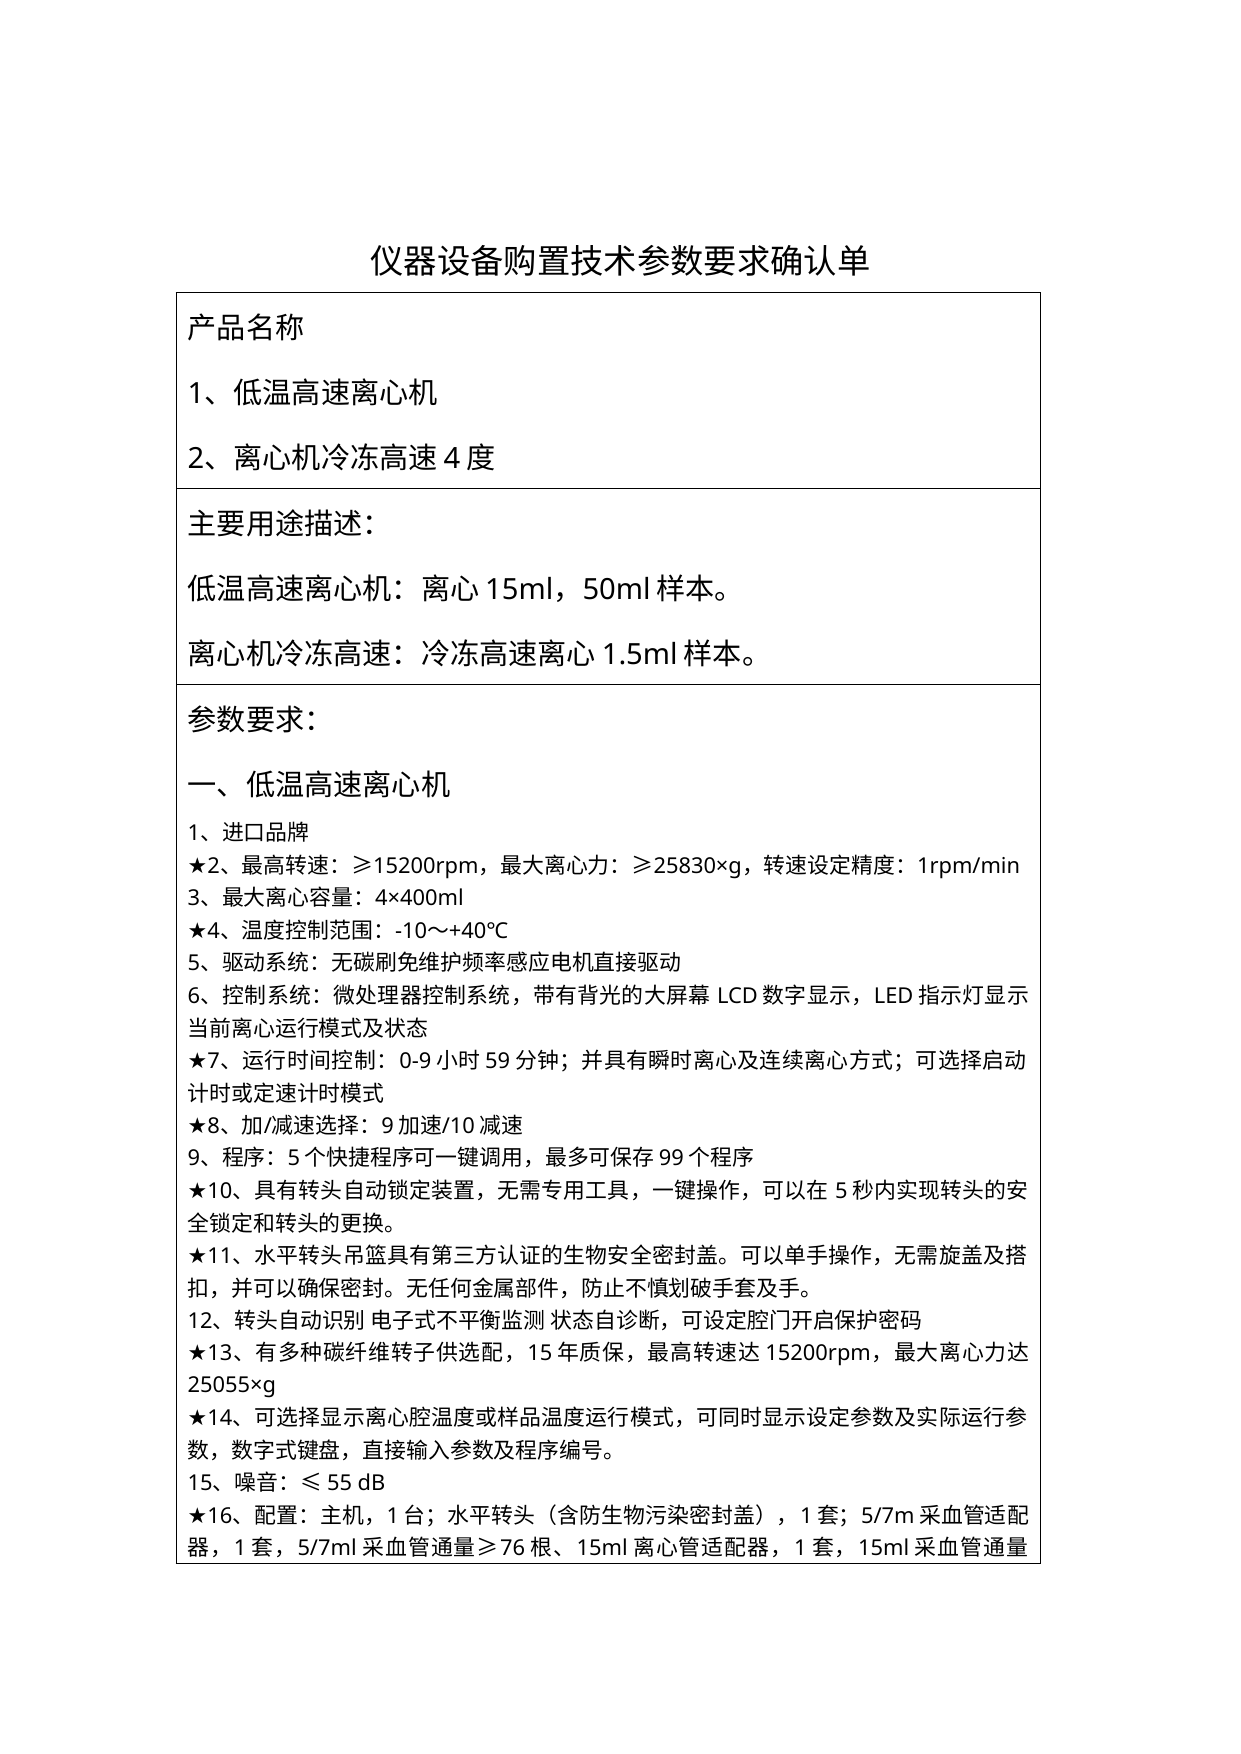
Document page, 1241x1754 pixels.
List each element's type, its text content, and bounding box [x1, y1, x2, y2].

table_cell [177, 685, 1040, 1563]
table_cell 主要用途描述： 低温高速离心机：离心15ml，50ml样本。 离心机冷冻高速：冷冻高速离心1.5ml样本。 [177, 489, 1040, 684]
text 仪器设备购置技术参数要求确认单 [187, 227, 1053, 292]
table_header 产品名称 1、低温高速离心机 2、离心机冷冻高速4度 [177, 293, 1040, 488]
